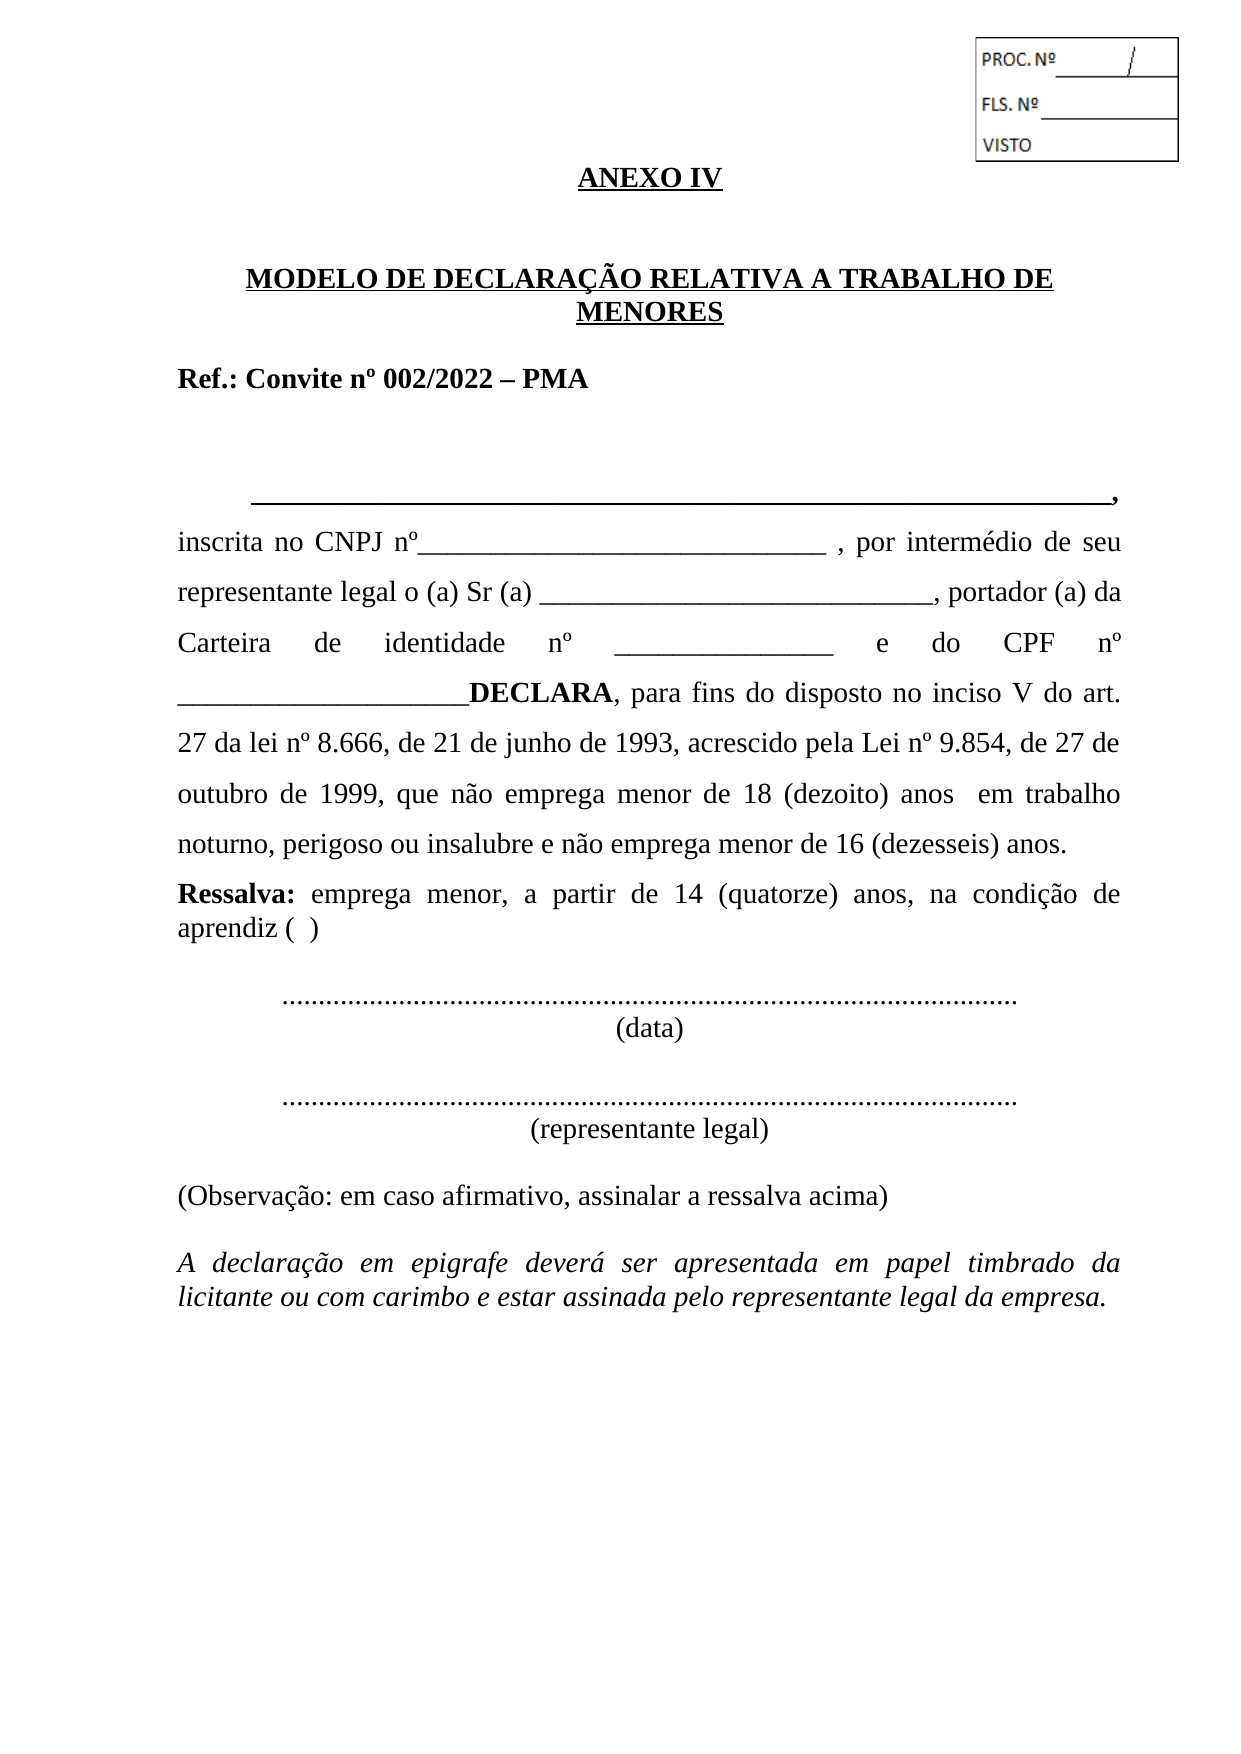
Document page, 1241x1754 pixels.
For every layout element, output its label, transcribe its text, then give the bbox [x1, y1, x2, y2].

text Ressalva: emprega menor, a partir de 14 (quatorze) anos, na condição de aprendiz ( ) [177, 876, 1122, 943]
text ANEXO IV [177, 160, 1122, 194]
text MODELO DE DECLARAÇÃO RELATIVA A TRABALHO DE MENORES [177, 261, 1122, 328]
picture [975, 37, 1179, 162]
text (data) [177, 1011, 1122, 1044]
text (Observação: em caso afirmativo, assinalar a ressalva acima) [177, 1178, 1122, 1212]
text (representante legal) [177, 1111, 1122, 1145]
text A declaração em epigrafe deverá ser apresentada em papel timbrado da licitante ou com carimbo e estar assinada pelo representante legal da empresa. [177, 1245, 1122, 1312]
text ..................................................................................................... [177, 977, 1122, 1011]
text ..................................................................................................... [177, 1078, 1122, 1111]
text Ref.: Convite nº 002/2022 – PMA [177, 361, 1122, 395]
text ___________________________________________________________, inscrita no CNPJ nº____________________________ , por intermédio de seu representante legal o (a) Sr (a) ___________________________, portador (a) da Carteira de identidade nº _______________ e do CPF nº ____________________DECLARA, para fins do disposto no inciso V do art. 27 da lei nº 8.666, de 21 de junho de 1993, acrescido pela Lei nº 9.854, de 27 de outubro de 1999, que não emprega menor de 18 (dezoito) anos em trabalho noturno, perigoso ou insalubre e não emprega menor de 16 (dezesseis) anos. [177, 428, 1122, 860]
